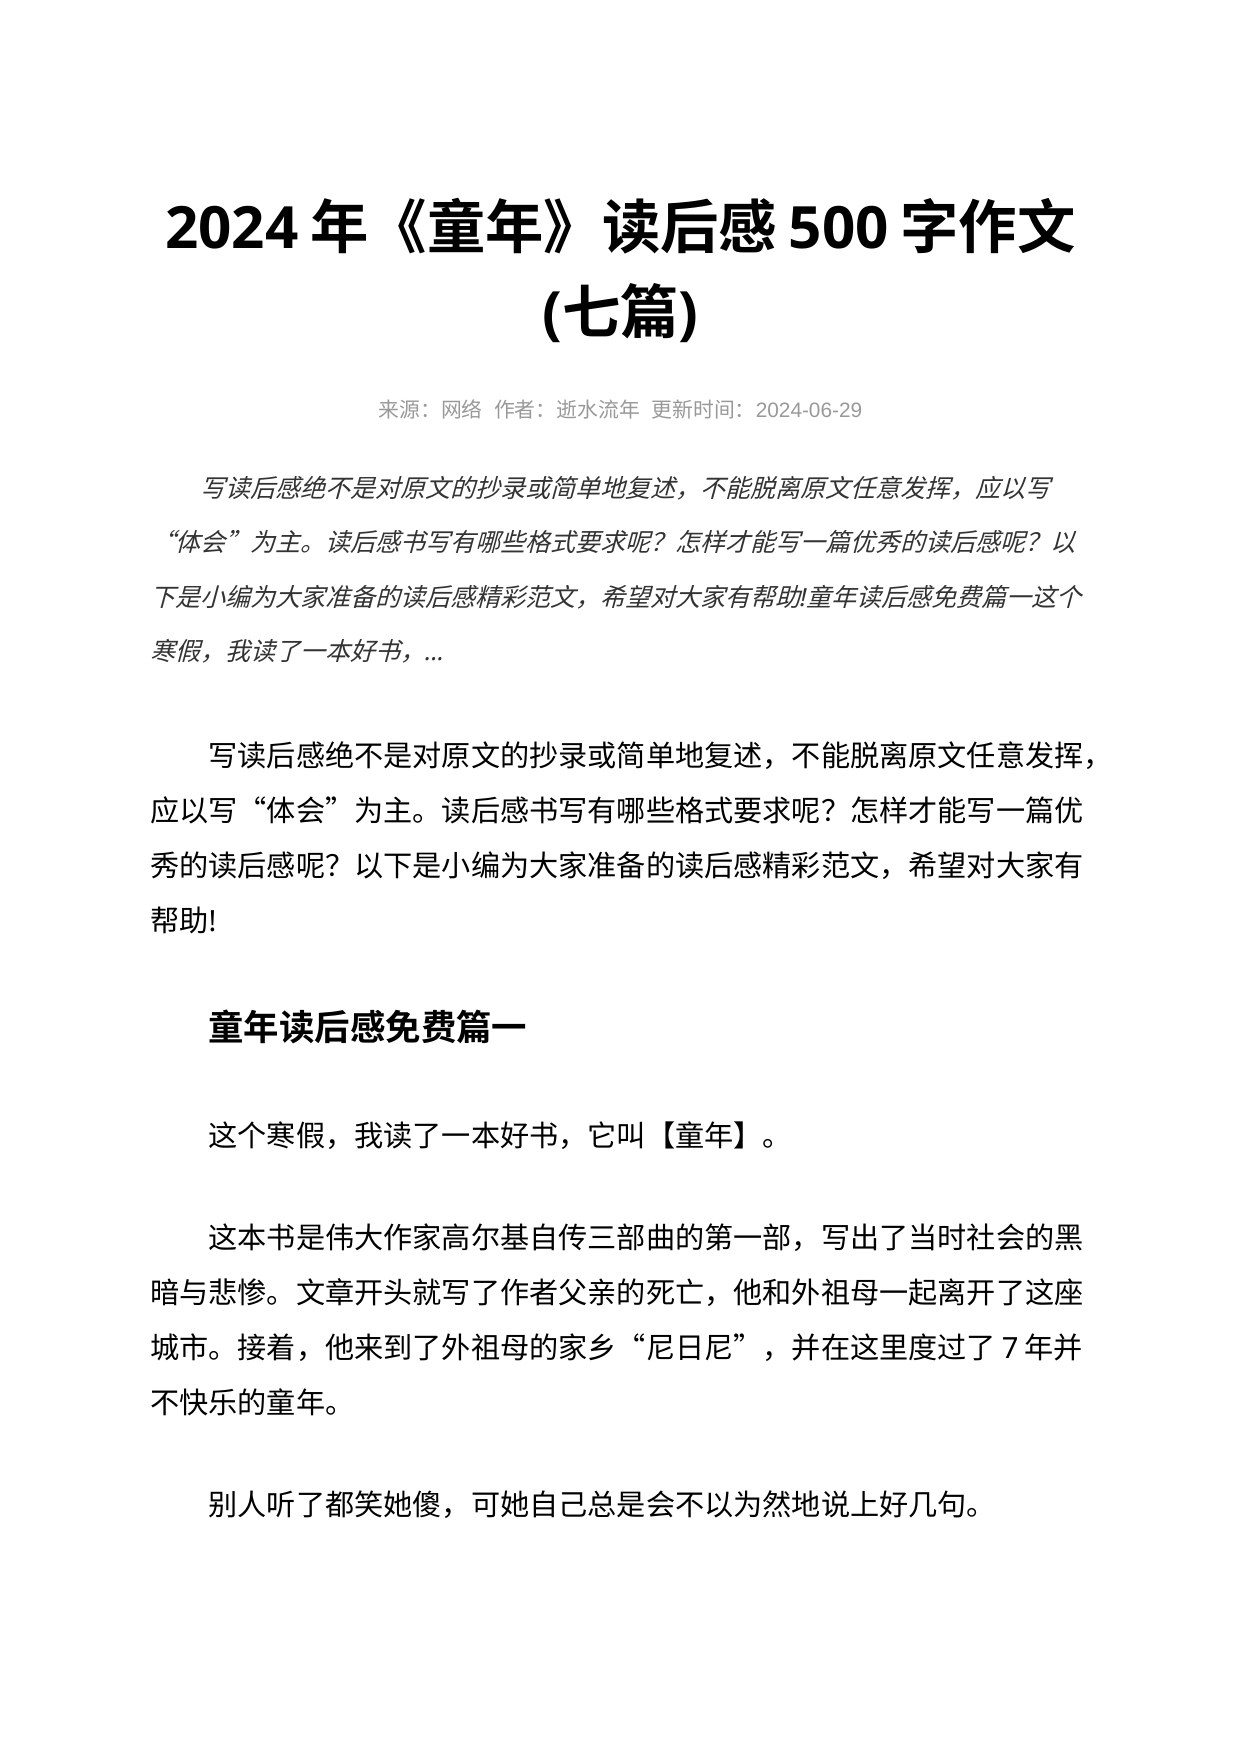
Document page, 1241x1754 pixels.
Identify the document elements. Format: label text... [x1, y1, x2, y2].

text 这本书是伟大作家高尔基自传三部曲的第一部，写出了当时社会的黑暗与悲惨。文章开头就写了作者父亲的死亡，他和外祖母一起离开了这座城市。接着，他来到了外祖母的家乡“尼日尼”，并在这里度过了7年并不快乐的童年。 [150, 1215, 1090, 1422]
text 童年读后感免费篇一 [150, 999, 1090, 1051]
text 来源：网络 作者：逝水流年 更新时间：2024-06-29 [150, 398, 1090, 422]
text 别人听了都笑她傻，可她自己总是会不以为然地说上好几句。 [150, 1481, 1090, 1524]
text 写读后感绝不是对原文的抄录或简单地复述，不能脱离原文任意发挥，应以写“体会”为主。读后感书写有哪些格式要求呢？怎样才能写一篇优秀的读后感呢？以下是小编为大家准备的读后感精彩范文，希望对大家有帮助!童年读后感免费篇一这个寒假，我读了一本好书，... [150, 468, 1090, 668]
text 这个寒假，我读了一本好书，它叫【童年】。 [150, 1113, 1090, 1155]
subtitle 2024年《童年》读后感500字作文(七篇) [150, 181, 1090, 351]
text 写读后感绝不是对原文的抄录或简单地复述，不能脱离原文任意发挥，应以写“体会”为主。读后感书写有哪些格式要求呢？怎样才能写一篇优秀的读后感呢？以下是小编为大家准备的读后感精彩范文，希望对大家有帮助! [150, 733, 1090, 940]
